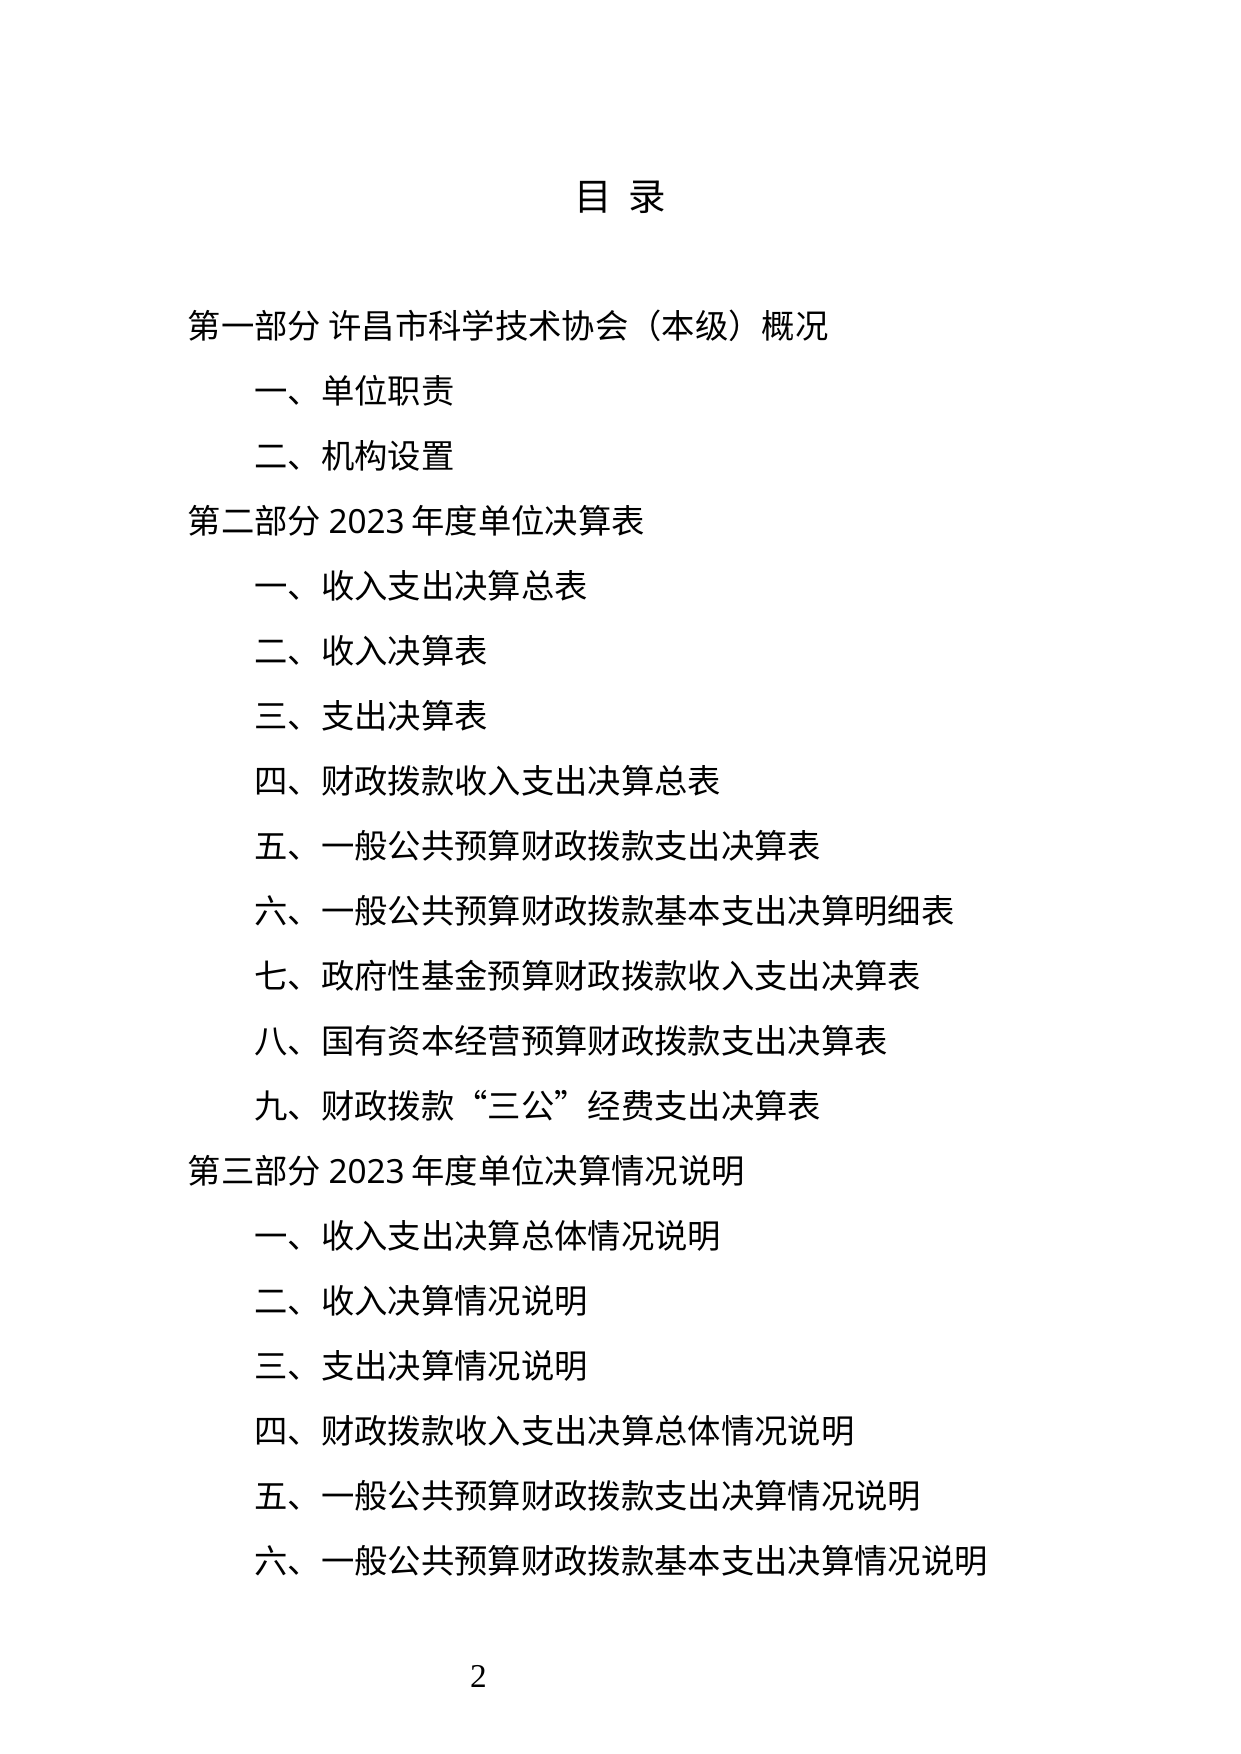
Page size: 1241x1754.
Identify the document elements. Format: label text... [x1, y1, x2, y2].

text 三、支出决算情况说明 [187, 1332, 1053, 1397]
text 二、收入决算表 [187, 617, 1053, 682]
text 六、一般公共预算财政拨款基本支出决算明细表 [187, 877, 1053, 942]
text 八、国有资本经营预算财政拨款支出决算表 [187, 1007, 1053, 1072]
text 目 录 [187, 162, 1053, 227]
text 第一部分 许昌市科学技术协会（本级）概况 [187, 292, 1053, 357]
list 机构设置 [187, 422, 1053, 487]
text 一、收入支出决算总表 [187, 552, 1053, 617]
text 六、一般公共预算财政拨款基本支出决算情况说明 [187, 1527, 1053, 1592]
text 第二部分 2023年度单位决算表 [187, 487, 1053, 552]
list 单位职责 [187, 357, 1053, 422]
text 九、财政拨款“三公”经费支出决算表 [187, 1072, 1053, 1137]
text 五、一般公共预算财政拨款支出决算情况说明 [187, 1462, 1053, 1527]
text 三、支出决算表 [187, 682, 1053, 747]
text 七、政府性基金预算财政拨款收入支出决算表 [187, 942, 1053, 1007]
text 四、财政拨款收入支出决算总表 [187, 747, 1053, 812]
text 四、财政拨款收入支出决算总体情况说明 [187, 1397, 1053, 1462]
text 五、一般公共预算财政拨款支出决算表 [187, 812, 1053, 877]
text 第三部分 2023年度单位决算情况说明 [187, 1137, 1053, 1202]
text 一、收入支出决算总体情况说明 [187, 1202, 1053, 1267]
text 二、收入决算情况说明 [187, 1267, 1053, 1332]
